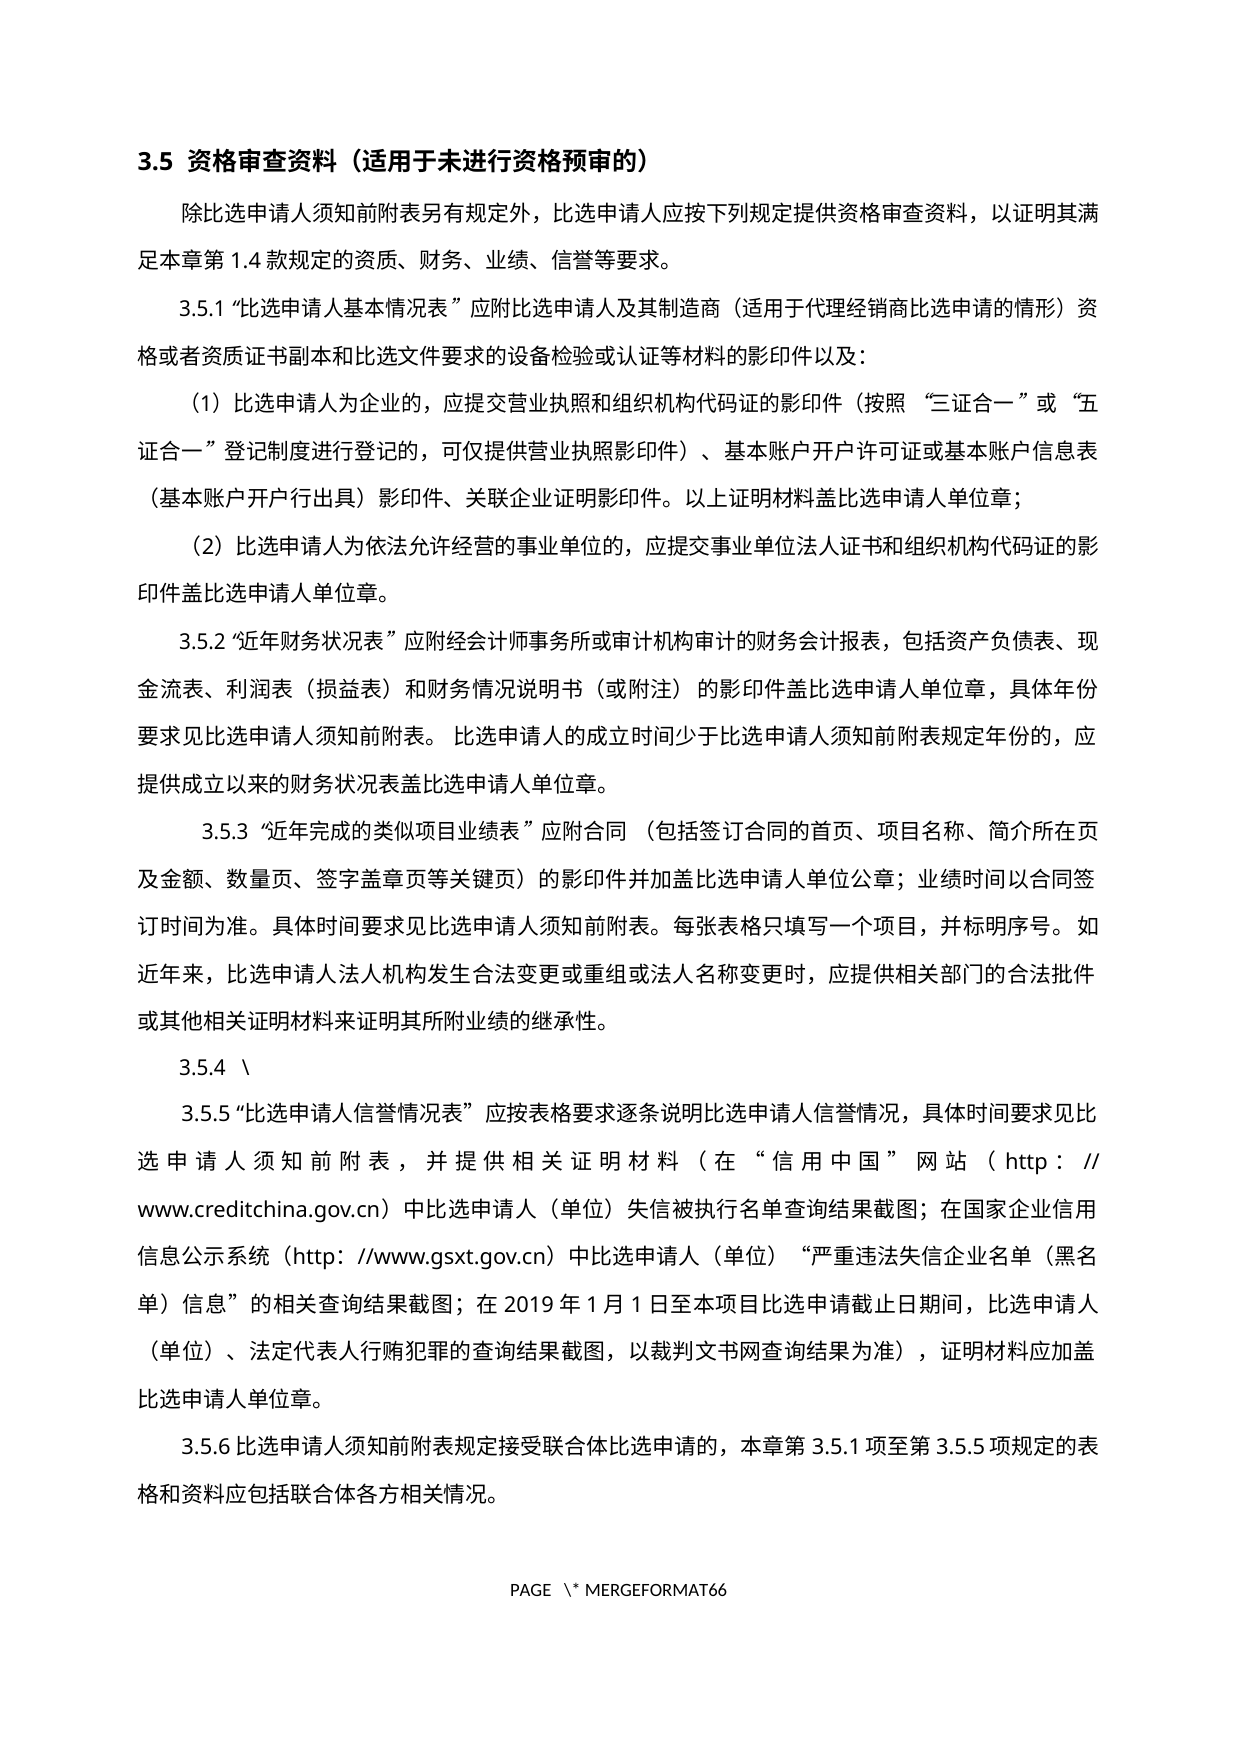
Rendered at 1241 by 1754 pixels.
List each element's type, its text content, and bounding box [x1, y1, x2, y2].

text 3.5.6比选申请人须知前附表规定接受联合体比选申请的，本章第3.5.1项至第3.5.5项规定的表格和资料应包括联合体各方相关情况。 [137, 1429, 1099, 1509]
text 3.5.3 “近年完成的类似项目业绩表”应附合同 （包括签订合同的首页、项目名称、简介所在页及金额、数量页、签字盖章页等关键页）的影印件并加盖比选申请人单位公章；业绩时间以合同签订时间为准。具体时间要求见比选申请人须知前附表。每张表格只填写一个项目，并标明序号。如近年来，比选申请人法人机构发生合法变更或重组或法人名称变更时，应提供相关部门的合法批件或其他相关证明材料来证明其所附业绩的继承性。 [137, 814, 1099, 1036]
subtitle 3.5 资格审查资料（适用于未进行资格预审的） [137, 142, 1099, 178]
text 3.5.4 \ [137, 1052, 1099, 1081]
text 3.5.2 “近年财务状况表”应附经会计师事务所或审计机构审计的财务会计报表，包括资产负债表、现金流表、利润表（损益表）和财务情况说明书（或附注）的影印件盖比选申请人单位章，具体年份要求见比选申请人须知前附表。 比选申请人的成立时间少于比选申请人须知前附表规定年份的，应提供成立以来的财务状况表盖比选申请人单位章。 [137, 624, 1099, 798]
text 3.5.5 “比选申请人信誉情况表”应按表格要求逐条说明比选申请人信誉情况，具体时间要求见比选申请人须知前附表，并提供相关证明材料（在“信用中国”网站（http：//www.creditchina.gov.cn）中比选申请人（单位）失信被执行名单查询结果截图；在国家企业信用信息公示系统（http：//www.gsxt.gov.cn）中比选申请人（单位）“严重违法失信企业名单（黑名单）信息”的相关查询结果截图；在2019年1月1日至本项目比选申请截止日期间，比选申请人（单位）、法定代表人行贿犯罪的查询结果截图，以裁判文书网查询结果为准），证明材料应加盖比选申请人单位章。 [137, 1096, 1099, 1413]
text （1）比选申请人为企业的，应提交营业执照和组织机构代码证的影印件（按照“三证合一”或“五 证合一”登记制度进行登记的，可仅提供营业执照影印件）、基本账户开户许可证或基本账户信息表（基本账户开户行出具）影印件、关联企业证明影印件。以上证明材料盖比选申请人单位章； [137, 386, 1099, 513]
text 除比选申请人须知前附表另有规定外，比选申请人应按下列规定提供资格审查资料，以证明其满足本章第 1.4 款规定的资质、财务、业绩、信誉等要求。 [137, 196, 1099, 275]
text （2）比选申请人为依法允许经营的事业单位的，应提交事业单位法人证书和组织机构代码证的影印件盖比选申请人单位章。 [137, 529, 1099, 608]
text 3.5.1 “比选申请人基本情况表”应附比选申请人及其制造商（适用于代理经销商比选申请的情形）资格或者资质证书副本和比选文件要求的设备检验或认证等材料的影印件以及： [137, 291, 1099, 370]
